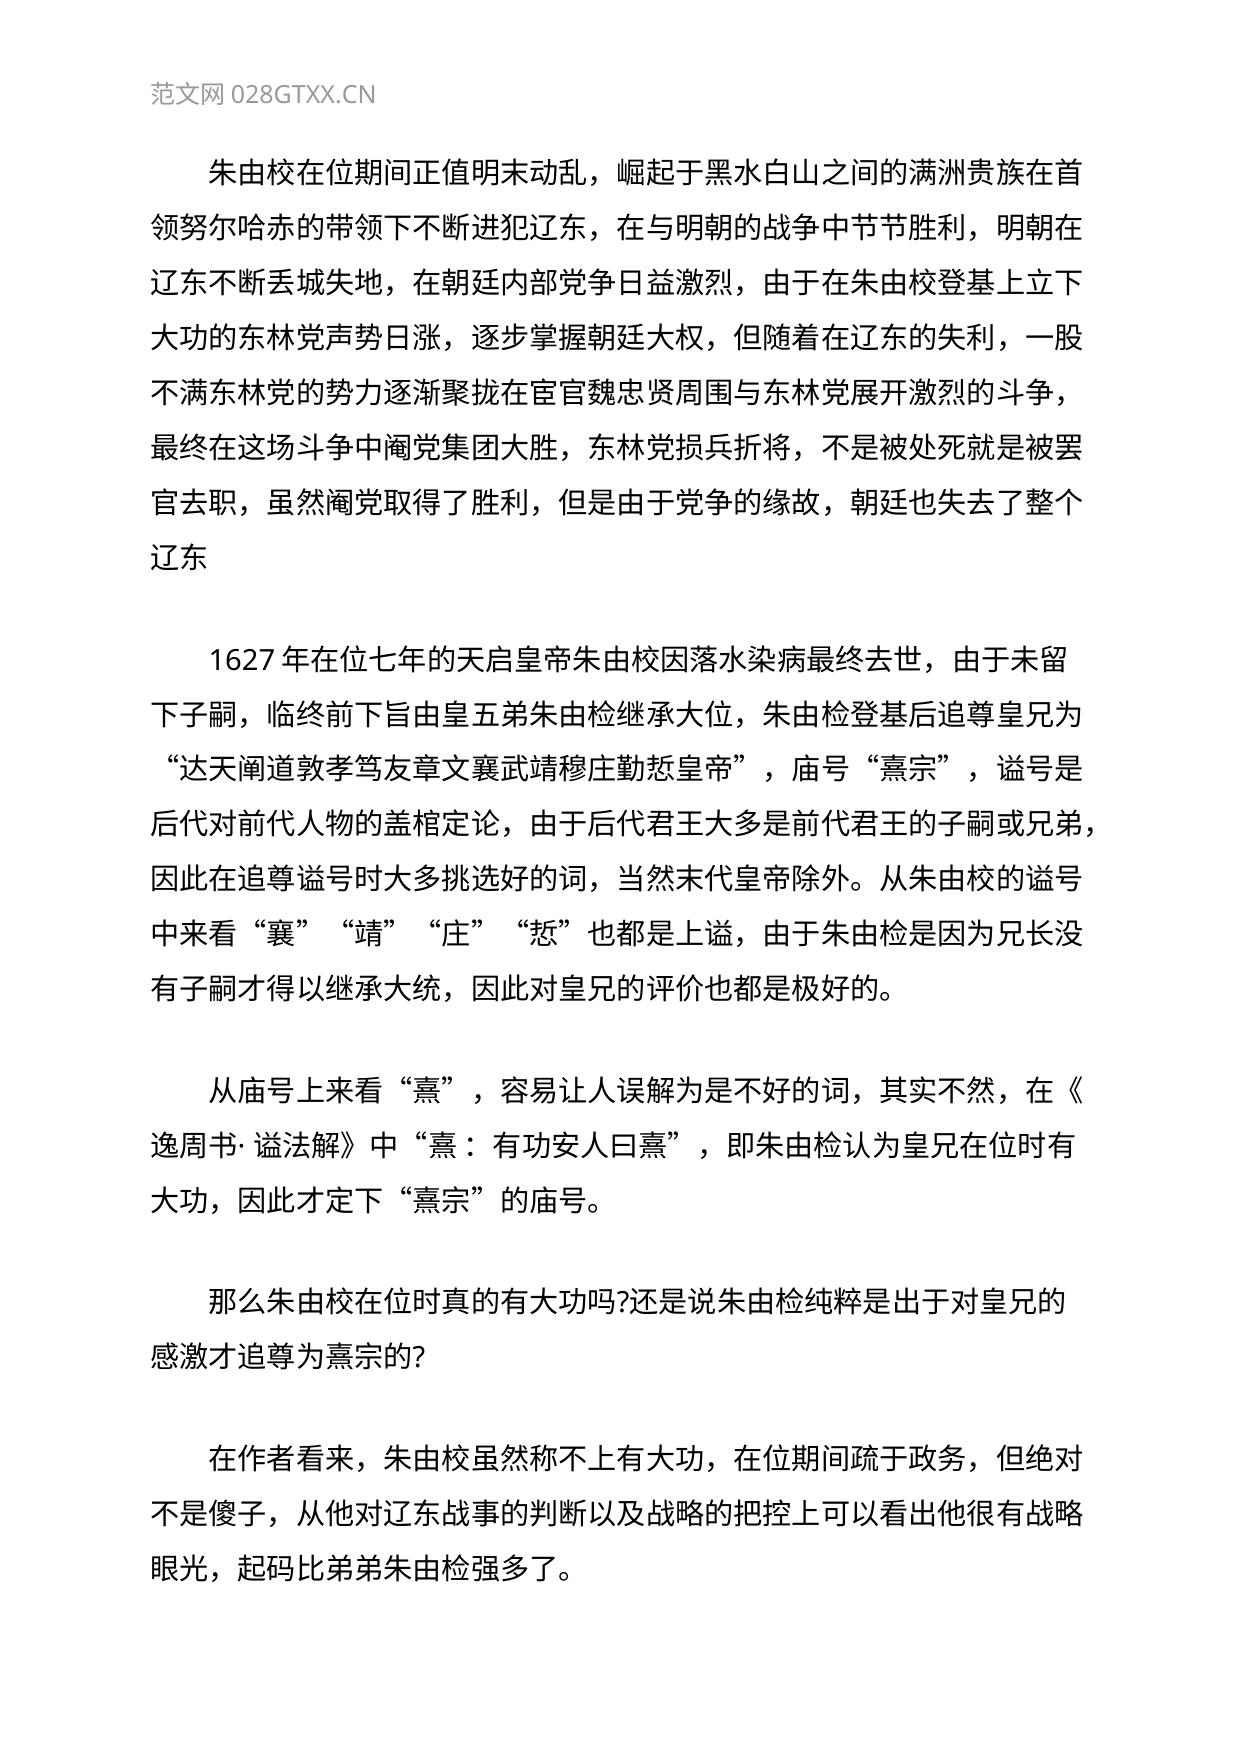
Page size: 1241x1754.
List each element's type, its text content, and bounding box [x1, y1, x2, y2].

text 1627年在位七年的天启皇帝朱由校因落水染病最终去世，由于未留下子嗣，临终前下旨由皇五弟朱由检继承大位，朱由检登基后追尊皇兄为“达天阐道敦孝笃友章文襄武靖穆庄勤悊皇帝”，庙号“熹宗”，谥号是后代对前代人物的盖棺定论，由于后代君王大多是前代君王的子嗣或兄弟，因此在追尊谥号时大多挑选好的词，当然末代皇帝除外。从朱由校的谥号中来看“襄”“靖”“庄”“悊”也都是上谥，由于朱由检是因为兄长没有子嗣才得以继承大统，因此对皇兄的评价也都是极好的。 [150, 636, 1090, 1008]
text 朱由校在位期间正值明末动乱，崛起于黑水白山之间的满洲贵族在首领努尔哈赤的带领下不断进犯辽东，在与明朝的战争中节节胜利，明朝在辽东不断丢城失地，在朝廷内部党争日益激烈，由于在朱由校登基上立下大功的东林党声势日涨，逐步掌握朝廷大权，但随着在辽东的失利，一股不满东林党的势力逐渐聚拢在宦官魏忠贤周围与东林党展开激烈的斗争，最终在这场斗争中阉党集团大胜，东林党损兵折将，不是被处死就是被罢官去职，虽然阉党取得了胜利，但是由于党争的缘故，朝廷也失去了整个辽东 [150, 150, 1090, 577]
text 那么朱由校在位时真的有大功吗?还是说朱由检纯粹是出于对皇兄的感激才追尊为熹宗的? [150, 1279, 1090, 1376]
text 在作者看来，朱由校虽然称不上有大功，在位期间疏于政务，但绝对不是傻子，从他对辽东战事的判断以及战略的把控上可以看出他很有战略眼光，起码比弟弟朱由检强多了。 [150, 1436, 1090, 1588]
text 从庙号上来看“熹”，容易让人误解为是不好的词，其实不然，在《 逸周书· 谥法解》中“熹 ：有功安人曰熹”，即朱由检认为皇兄在位时有大功，因此才定下“熹宗”的庙号。 [150, 1067, 1090, 1219]
